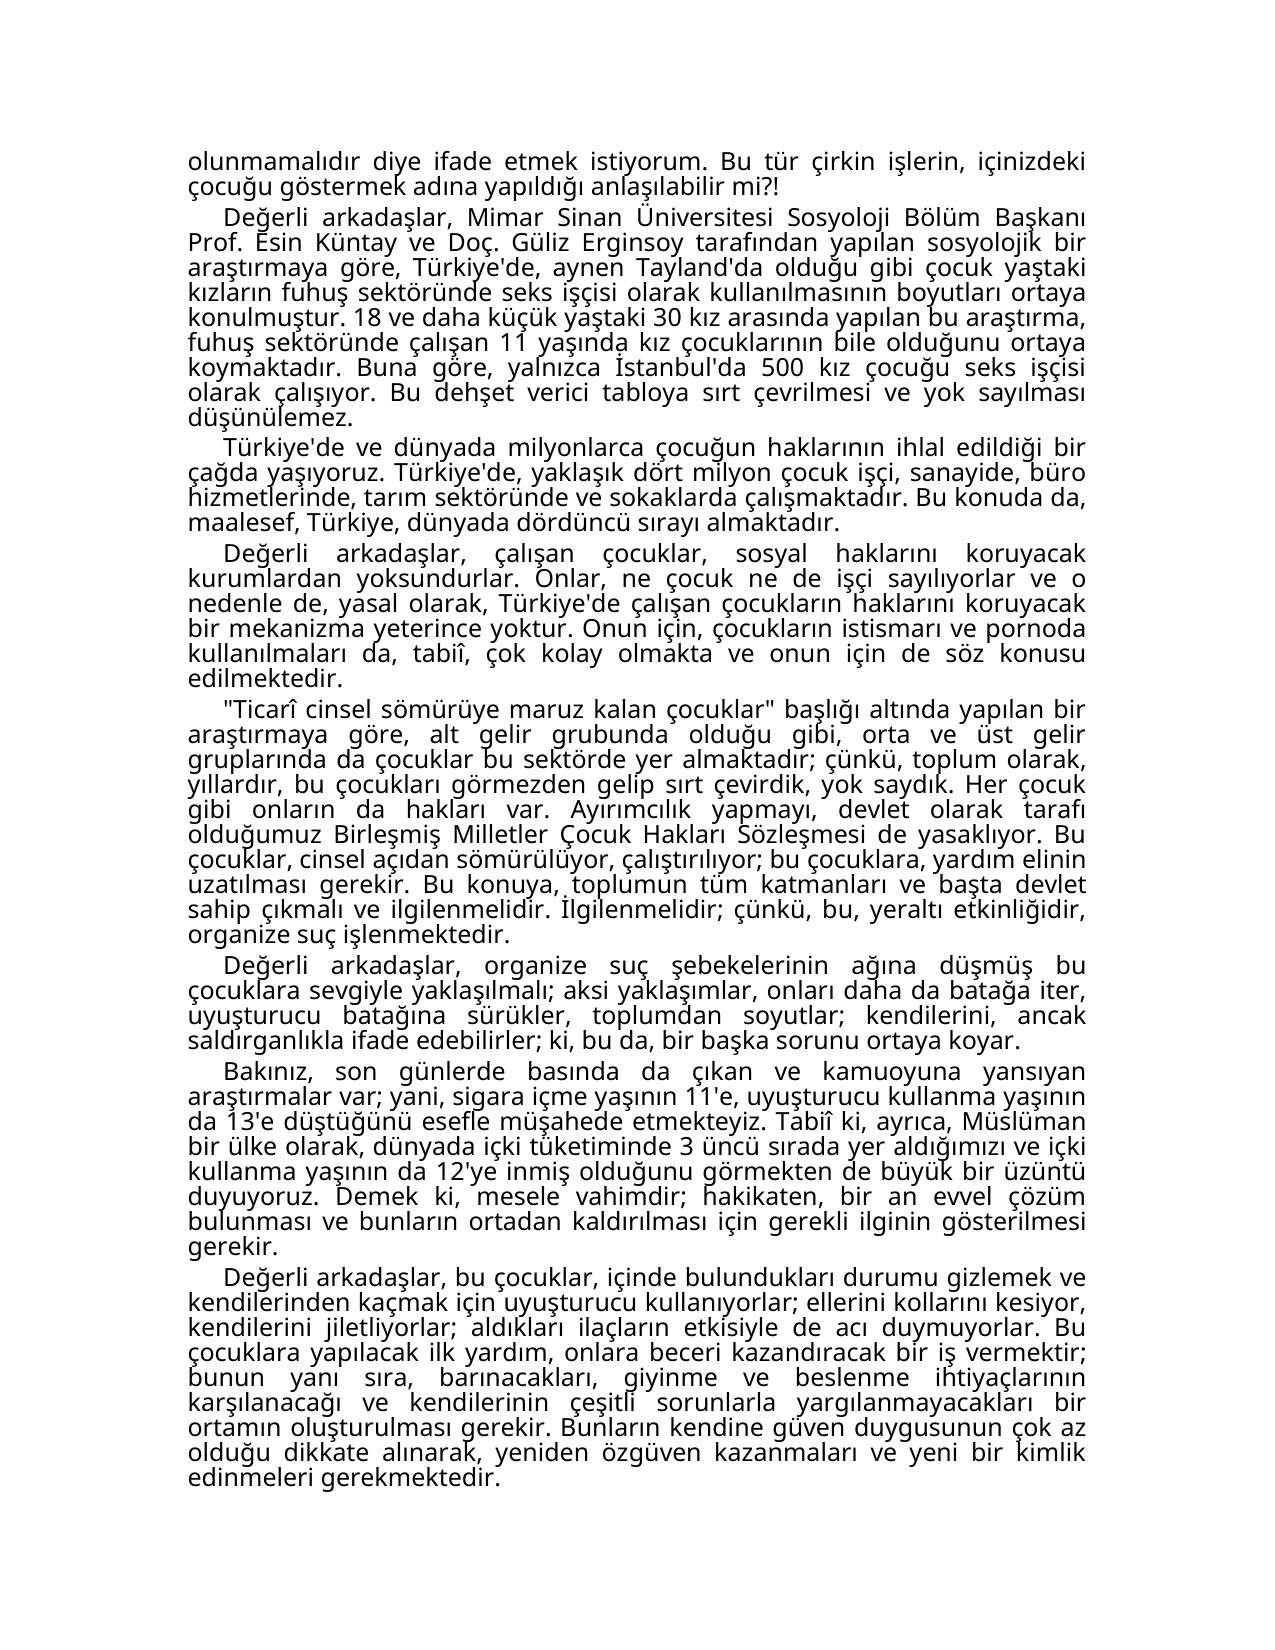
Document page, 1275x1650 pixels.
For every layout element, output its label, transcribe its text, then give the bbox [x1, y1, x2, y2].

text "Ticarî cinsel sömürüye maruz kalan çocuklar" başlığı altında yapılan bir araştırmaya göre, alt gelir grubunda olduğu gibi, orta ve üst gelir gruplarında da çocuklar bu sektörde yer almaktadır; çünkü, toplum olarak, yıllardır, bu çocukları görmezden gelip sırt çevirdik, yok saydık. Her çocuk gibi onların da hakları var. Ayırımcılık yapmayı, devlet olarak tarafı olduğumuz Birleşmiş Milletler Çocuk Hakları Sözleşmesi de yasaklıyor. Bu çocuklar, cinsel açıdan sömürülüyor, çalıştırılıyor; bu çocuklara, yardım elinin uzatılması gerekir. Bu konuya, toplumun tüm katmanları ve başta devlet sahip çıkmalı ve ilgilenmelidir. İlgilenmelidir; çünkü, bu, yeraltı etkinliğidir, organize suç işlenmektedir. [187, 699, 1087, 949]
text Bakınız, son günlerde basında da çıkan ve kamuoyuna yansıyan araştırmalar var; yani, sigara içme yaşının 11'e, uyuşturucu kullanma yaşının da 13'e düştüğünü esefle müşahede etmekteyiz. Tabiî ki, ayrıca, Müslüman bir ülke olarak, dünyada içki tüketiminde 3 üncü sırada yer aldığımızı ve içki kullanma yaşının da 12'ye inmiş olduğunu görmekten de büyük bir üzüntü duyuyoruz. Demek ki, mesele vahimdir; hakikaten, bir an evvel çözüm bulunması ve bunların ortadan kaldırılması için gerekli ilginin gösterilmesi gerekir. [187, 1061, 1087, 1261]
text Değerli arkadaşlar, Mimar Sinan Üniversitesi Sosyoloji Bölüm Başkanı Prof. Esin Küntay ve Doç. Güliz Erginsoy tarafından yapılan sosyolojik bir araştırmaya göre, Türkiye'de, aynen Tayland'da olduğu gibi çocuk yaştaki kızların fuhuş sektöründe seks işçisi olarak kullanılmasının boyutları ortaya konulmuştur. 18 ve daha küçük yaştaki 30 kız arasında yapılan bu araştırma, fuhuş sektöründe çalışan 11 yaşında kız çocuklarının bile olduğunu ortaya koymaktadır. Buna göre, yalnızca İstanbul'da 500 kız çocuğu seks işçisi olarak çalışıyor. Bu dehşet verici tabloya sırt çevrilmesi ve yok sayılması düşünülemez. [187, 206, 1087, 431]
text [187, 150, 1087, 200]
text Türkiye'de ve dünyada milyonlarca çocuğun haklarının ihlal edildiği bir çağda yaşıyoruz. Türkiye'de, yaklaşık dört milyon çocuk işçi, sanayide, büro hizmetlerinde, tarım sektöründe ve sokaklarda çalışmaktadır. Bu konuda da, maalesef, Türkiye, dünyada dördüncü sırayı almaktadır. [187, 437, 1087, 537]
text Değerli arkadaşlar, organize suç şebekelerinin ağına düşmüş bu çocuklara sevgiyle yaklaşılmalı; aksi yaklaşımlar, onları daha da batağa iter, uyuşturucu batağına sürükler, toplumdan soyutlar; kendilerini, ancak saldırganlıkla ifade edebilirler; ki, bu da, bir başka sorunu ortaya koyar. [187, 955, 1087, 1055]
text Değerli arkadaşlar, bu çocuklar, içinde bulundukları durumu gizlemek ve kendilerinden kaçmak için uyuşturucu kullanıyorlar; ellerini kollarını kesiyor, kendilerini jiletliyorlar; aldıkları ilaçların etkisiyle de acı duymuyorlar. Bu çocuklara yapılacak ilk yardım, onlara beceri kazandıracak bir iş vermektir; bunun yanı sıra, barınacakları, giyinme ve beslenme ihtiyaçlarının karşılanacağı ve kendilerinin çeşitli sorunlarla yargılanmayacakları bir ortamın oluşturulması gerekir. Bunların kendine güven duygusunun çok az olduğu dikkate alınarak, yeniden özgüven kazanmaları ve yeni bir kimlik edinmeleri gerekmektedir. [187, 1267, 1087, 1492]
text Değerli arkadaşlar, çalışan çocuklar, sosyal haklarını koruyacak kurumlardan yoksundurlar. Onlar, ne çocuk ne de işçi sayılıyorlar ve o nedenle de, yasal olarak, Türkiye'de çalışan çocukların haklarını koruyacak bir mekanizma yeterince yoktur. Onun için, çocukların istismarı ve pornoda kullanılmaları da, tabiî, çok kolay olmakta ve onun için de söz konusu edilmektedir. [187, 543, 1087, 693]
